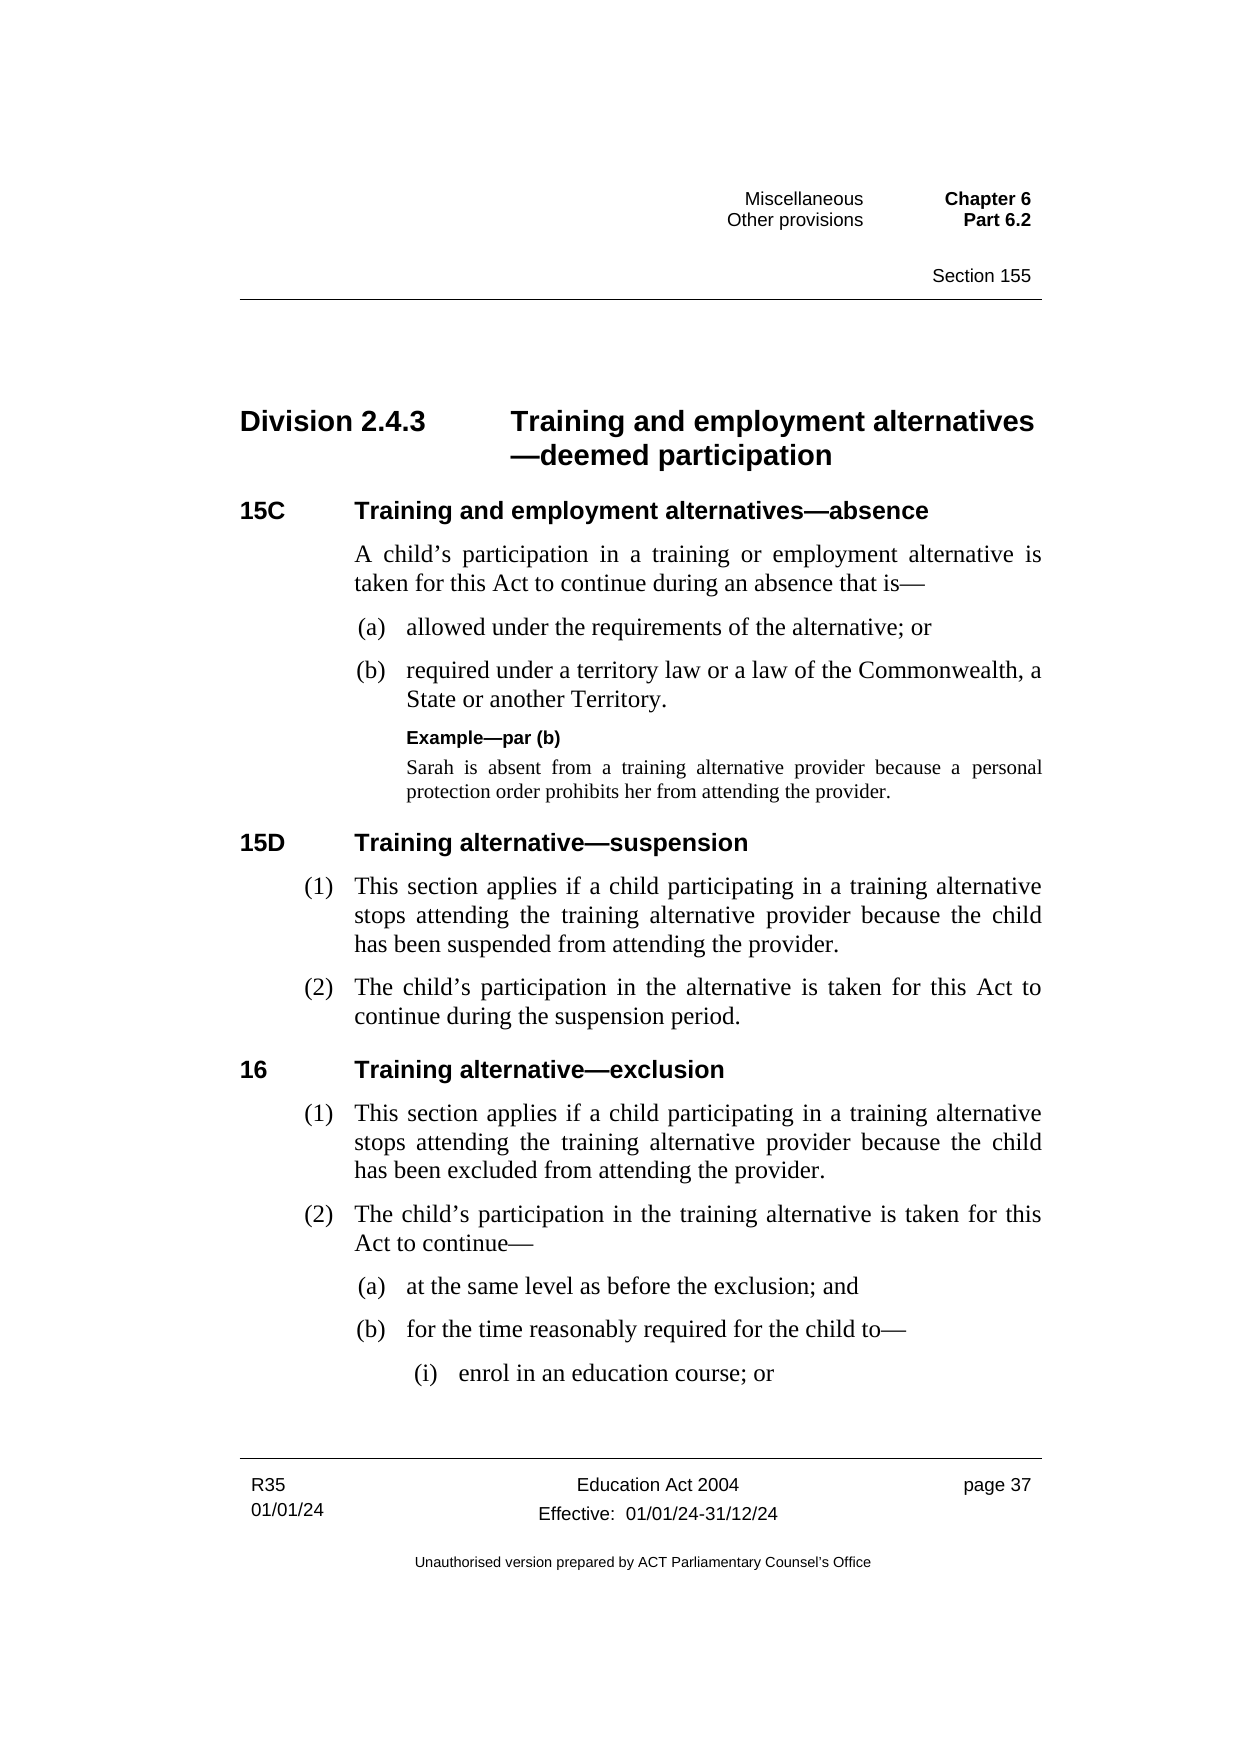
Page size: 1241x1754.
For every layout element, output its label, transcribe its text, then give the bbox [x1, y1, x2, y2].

text (a) at the same level as before the exclusion; and [239, 1271, 1042, 1300]
text (2) The child’s participation in the alternative is taken for this Act to continue during the suspension period. [239, 972, 1042, 1030]
text Sarah is absent from a training alternative provider because a personal protection order prohibits her from attending the provider. [406, 755, 1042, 803]
text (1) This section applies if a child participating in a training alternative stops attending the training alternative provider because the child has been excluded from attending the provider. [239, 1098, 1042, 1184]
text 16 Training alternative—exclusion [239, 1055, 1042, 1083]
text (i) enrol in an education course; or [239, 1358, 1042, 1386]
text Example—par (b) [406, 727, 1042, 749]
text (b) for the time reasonably required for the child to— [239, 1314, 1042, 1343]
text (a) allowed under the requirements of the alternative; or [239, 612, 1042, 640]
text A child’s participation in a training or employment alternative is taken for this Act to continue during an absence that is— [354, 539, 1042, 597]
text 15C Training and employment alternatives—absence [239, 496, 1042, 525]
text (b) required under a territory law or a law of the Commonwealth, a State or another Territory. [239, 655, 1042, 712]
text (2) The child’s participation in the training alternative is taken for this Act to continue— [239, 1199, 1042, 1256]
text Division 2.4.3 Training and employment alternatives—deemed participation [239, 404, 1042, 471]
text 15D Training alternative—suspension [239, 828, 1042, 857]
text (1) This section applies if a child participating in a training alternative stops attending the training alternative provider because the child has been suspended from attending the provider. [239, 871, 1042, 958]
